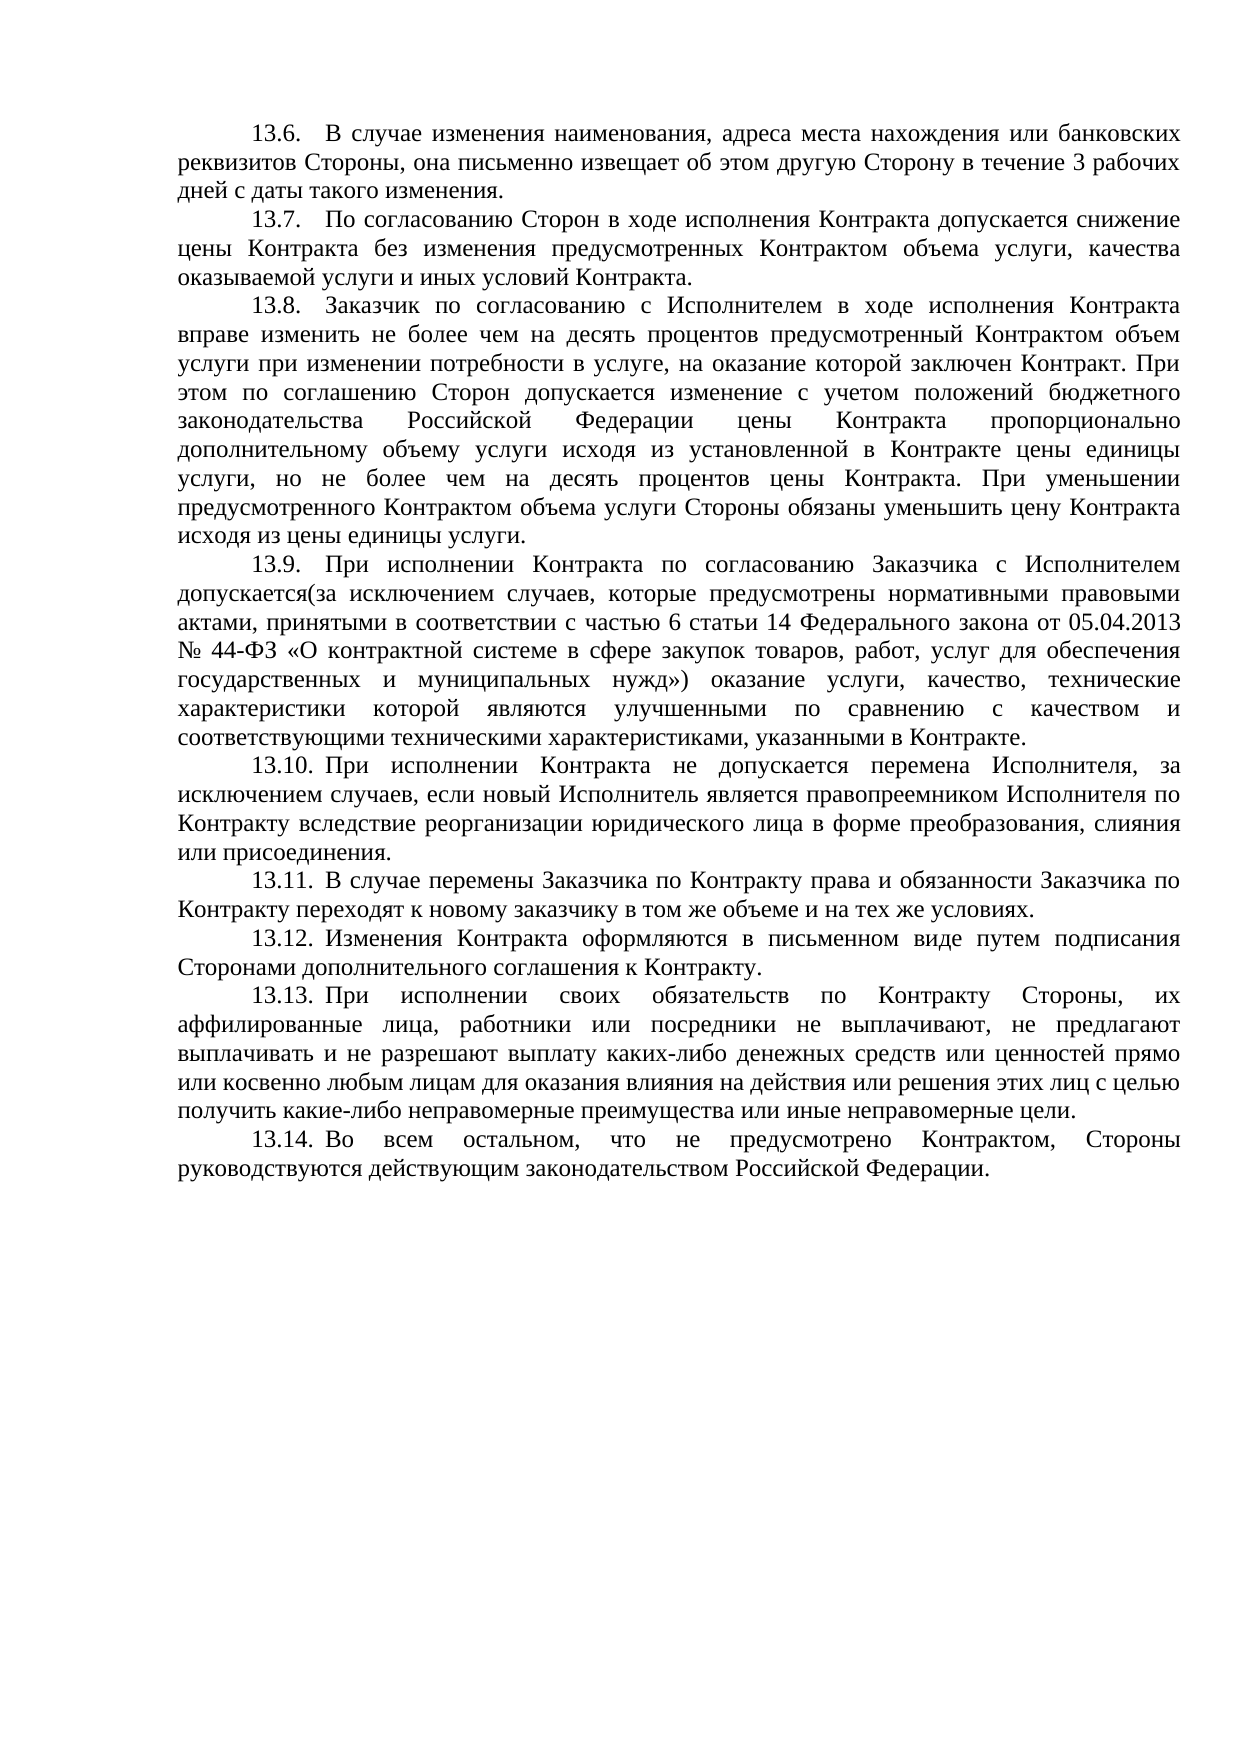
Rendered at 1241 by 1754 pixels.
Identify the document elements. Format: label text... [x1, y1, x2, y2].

list В случае перемены Заказчика по Контракту права и обязанности Заказчика по Контракту переходят к новому заказчику в том же объеме и на тех же условиях. [177, 866, 1181, 923]
list Заказчик по согласованию с Исполнителем в ходе исполнения Контракта вправе изменить не более чем на десять процентов предусмотренный Контрактом объем услуги при изменении потребности в услуге, на оказание которой заключен Контракт. При этом по соглашению Сторон допускается изменение с учетом положений бюджетного законодательства Российской Федерации цены Контракта пропорционально дополнительному объему услуги исходя из установленной в Контракте цены единицы услуги, но не более чем на десять процентов цены Контракта. При уменьшении предусмотренного Контрактом объема услуги Стороны обязаны уменьшить цену Контракта исходя из цены единицы услуги. [177, 291, 1181, 549]
list Во всем остальном, что не предусмотрено Контрактом, Стороны руководствуются действующим законодательством Российской Федерации. [177, 1124, 1181, 1182]
list В случае изменения наименования, адреса места нахождения или банковских реквизитов Стороны, она письменно извещает об этом другую Сторону в течение 3 рабочих дней с даты такого изменения. [177, 118, 1181, 204]
list Изменения Контракта оформляются в письменном виде путем подписания Сторонами дополнительного соглашения к Контракту. [177, 923, 1181, 981]
list При исполнении Контракта не допускается перемена Исполнителя, за исключением случаев, если новый Исполнитель является правопреемником Исполнителя по Контракту вследствие реорганизации юридического лица в форме преобразования, слияния или присоединения. [177, 751, 1181, 866]
list При исполнении Контракта по согласованию Заказчика с Исполнителем допускается(за исключением случаев, которые предусмотрены нормативными правовыми актами, принятыми в соответствии с частью 6 статьи 14 Федерального закона от 05.04.2013 № 44-ФЗ «О контрактной системе в сфере закупок товаров, работ, услуг для обеспечения государственных и муниципальных нужд») оказание услуги, качество, технические характеристики которой являются улучшенными по сравнению с качеством и соответствующими техническими характеристиками, указанными в Контракте. [177, 549, 1181, 751]
list По согласованию Сторон в ходе исполнения Контракта допускается снижение цены Контракта без изменения предусмотренных Контрактом объема услуги, качества оказываемой услуги и иных условий Контракта. [177, 204, 1181, 291]
list При исполнении своих обязательств по Контракту Стороны, их аффилированные лица, работники или посредники не выплачивают, не предлагают выплачивать и не разрешают выплату каких-либо денежных средств или ценностей прямо или косвенно любым лицам для оказания влияния на действия или решения этих лиц с целью получить какие-либо неправомерные преимущества или иные неправомерные цели. [177, 981, 1181, 1124]
